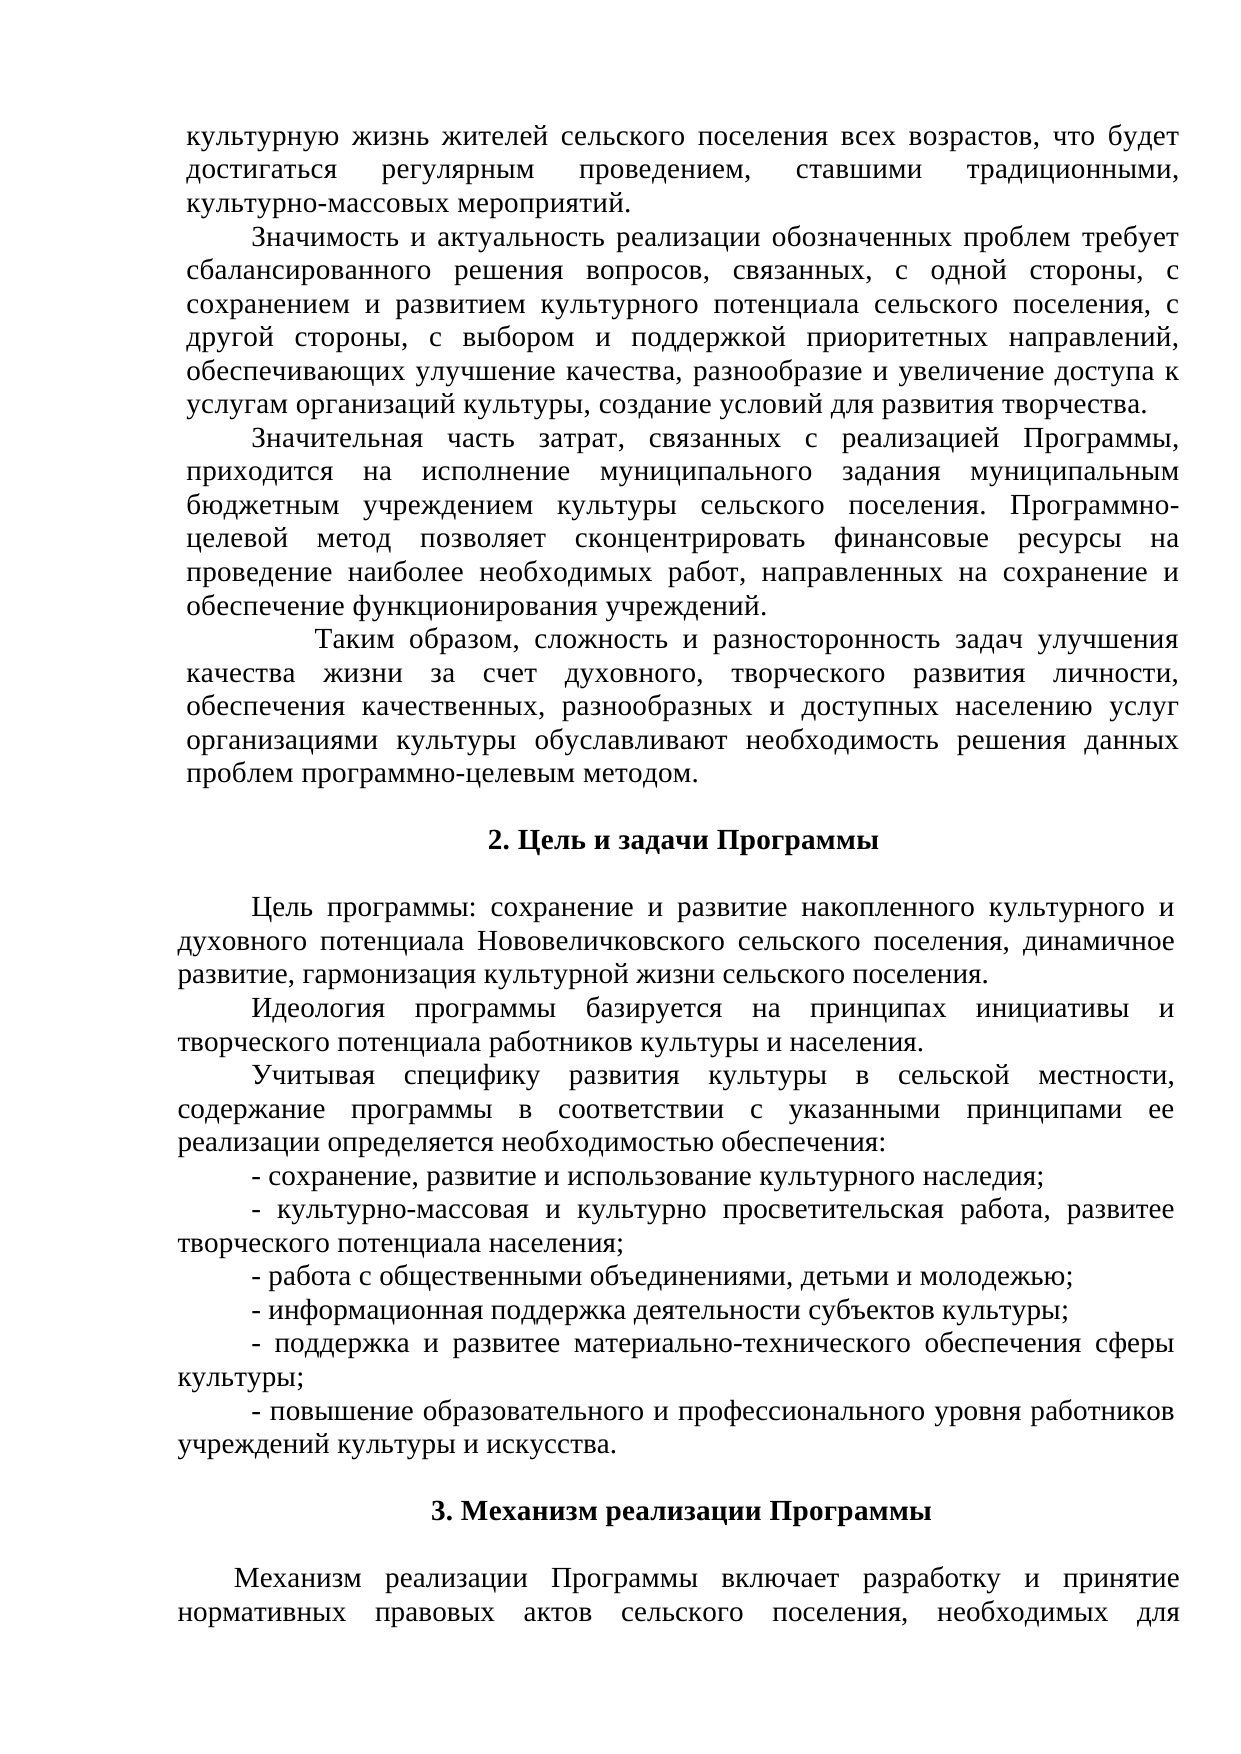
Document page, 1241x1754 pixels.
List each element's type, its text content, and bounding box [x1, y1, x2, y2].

text - информационная поддержка деятельности субъектов культуры; [177, 1292, 1176, 1326]
text - работа с общественными объединениями, детьми и молодежью; [177, 1258, 1176, 1292]
text Идеология программы базируется на принципах инициативы и творческого потенциала работников культуры и населения. [177, 990, 1176, 1057]
text 3. Механизм реализации Программы [182, 1493, 1181, 1527]
text Значимость и актуальность реализации обозначенных проблем требует сбалансированного решения вопросов, связанных, с одной стороны, с сохранением и развитием культурного потенциала сельского поселения, с другой стороны, с выбором и поддержкой приоритетных направлений, обеспечивающих улучшение качества, разнообразие и увеличение доступа к услугам организаций культуры, создание условий для развития творчества. [186, 219, 1181, 420]
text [186, 118, 1181, 219]
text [177, 1560, 1181, 1627]
text 2. Цель и задачи Программы [186, 822, 1181, 856]
text Цель программы: сохранение и развитие накопленного культурного и духовного потенциала Нововеличковского сельского поселения, динамичное развитие, гармонизация культурной жизни сельского поселения. [177, 889, 1176, 990]
text - повышение образовательного и профессионального уровня работников учреждений культуры и искусства. [177, 1393, 1176, 1460]
text - сохранение, развитие и использование культурного наследия; [177, 1158, 1176, 1191]
text Значительная часть затрат, связанных с реализацией Программы, приходится на исполнение муниципального задания муниципальным бюджетным учреждением культуры сельского поселения. Программно-целевой метод позволяет сконцентрировать финансовые ресурсы на проведение наиболее необходимых работ, направленных на сохранение и обеспечение функционирования учреждений. [186, 420, 1181, 621]
text Таким образом, сложность и разносторонность задач улучшения качества жизни за счет духовного, творческого развития личности, обеспечения качественных, разнообразных и доступных населению услуг организациями культуры обуславливают необходимость решения данных проблем программно-целевым методом. [186, 621, 1181, 789]
text - культурно-массовая и культурно просветительская работа, развитее творческого потенциала населения; [177, 1191, 1176, 1258]
text Учитывая специфику развития культуры в сельской местности, содержание программы в соответствии с указанными принципами ее реализации определяется необходимостью обеспечения: [177, 1057, 1176, 1158]
text - поддержка и развитее материально-технического обеспечения сферы культуры; [177, 1326, 1176, 1393]
